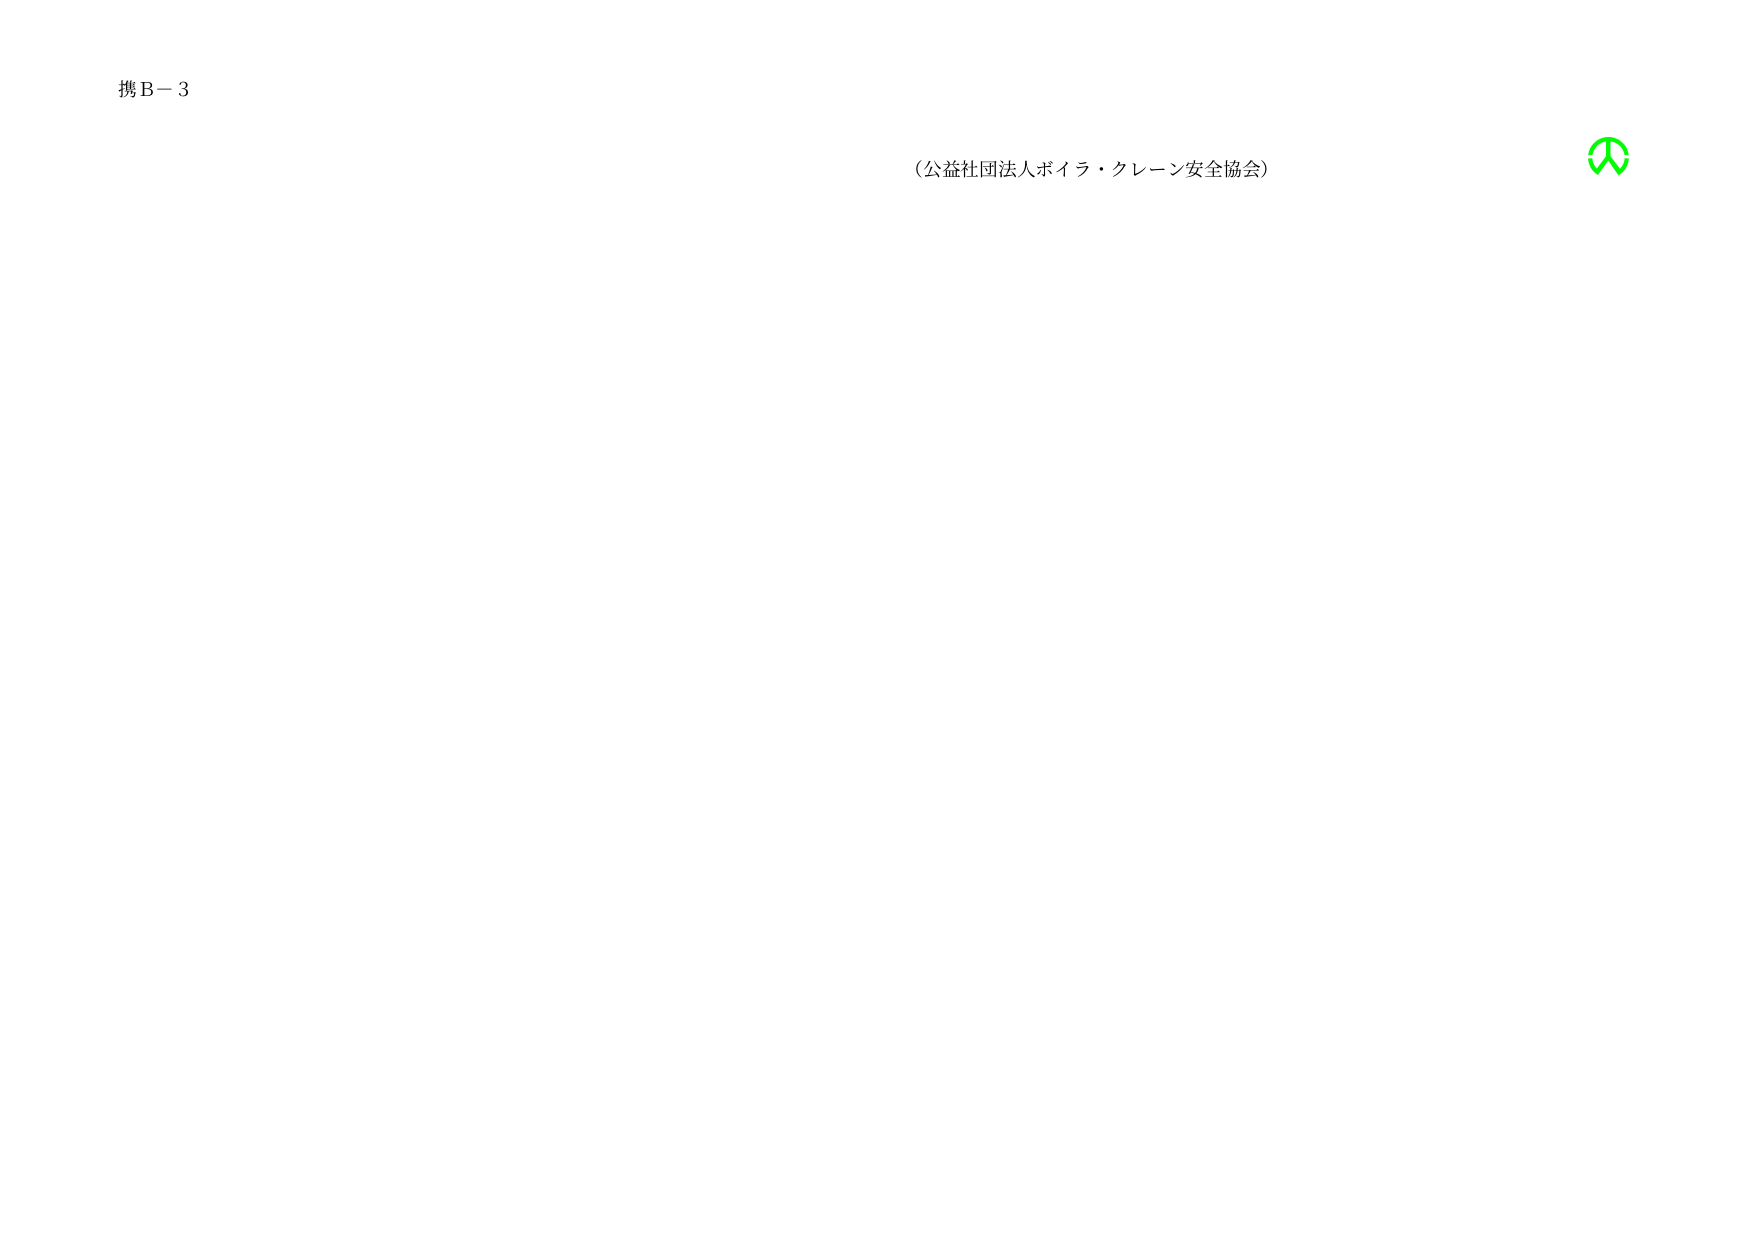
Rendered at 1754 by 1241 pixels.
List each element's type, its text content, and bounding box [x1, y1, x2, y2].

text （公益社団法人ボイラ・クレーン安全協会） [118, 155, 1636, 182]
picture [1586, 137, 1631, 180]
